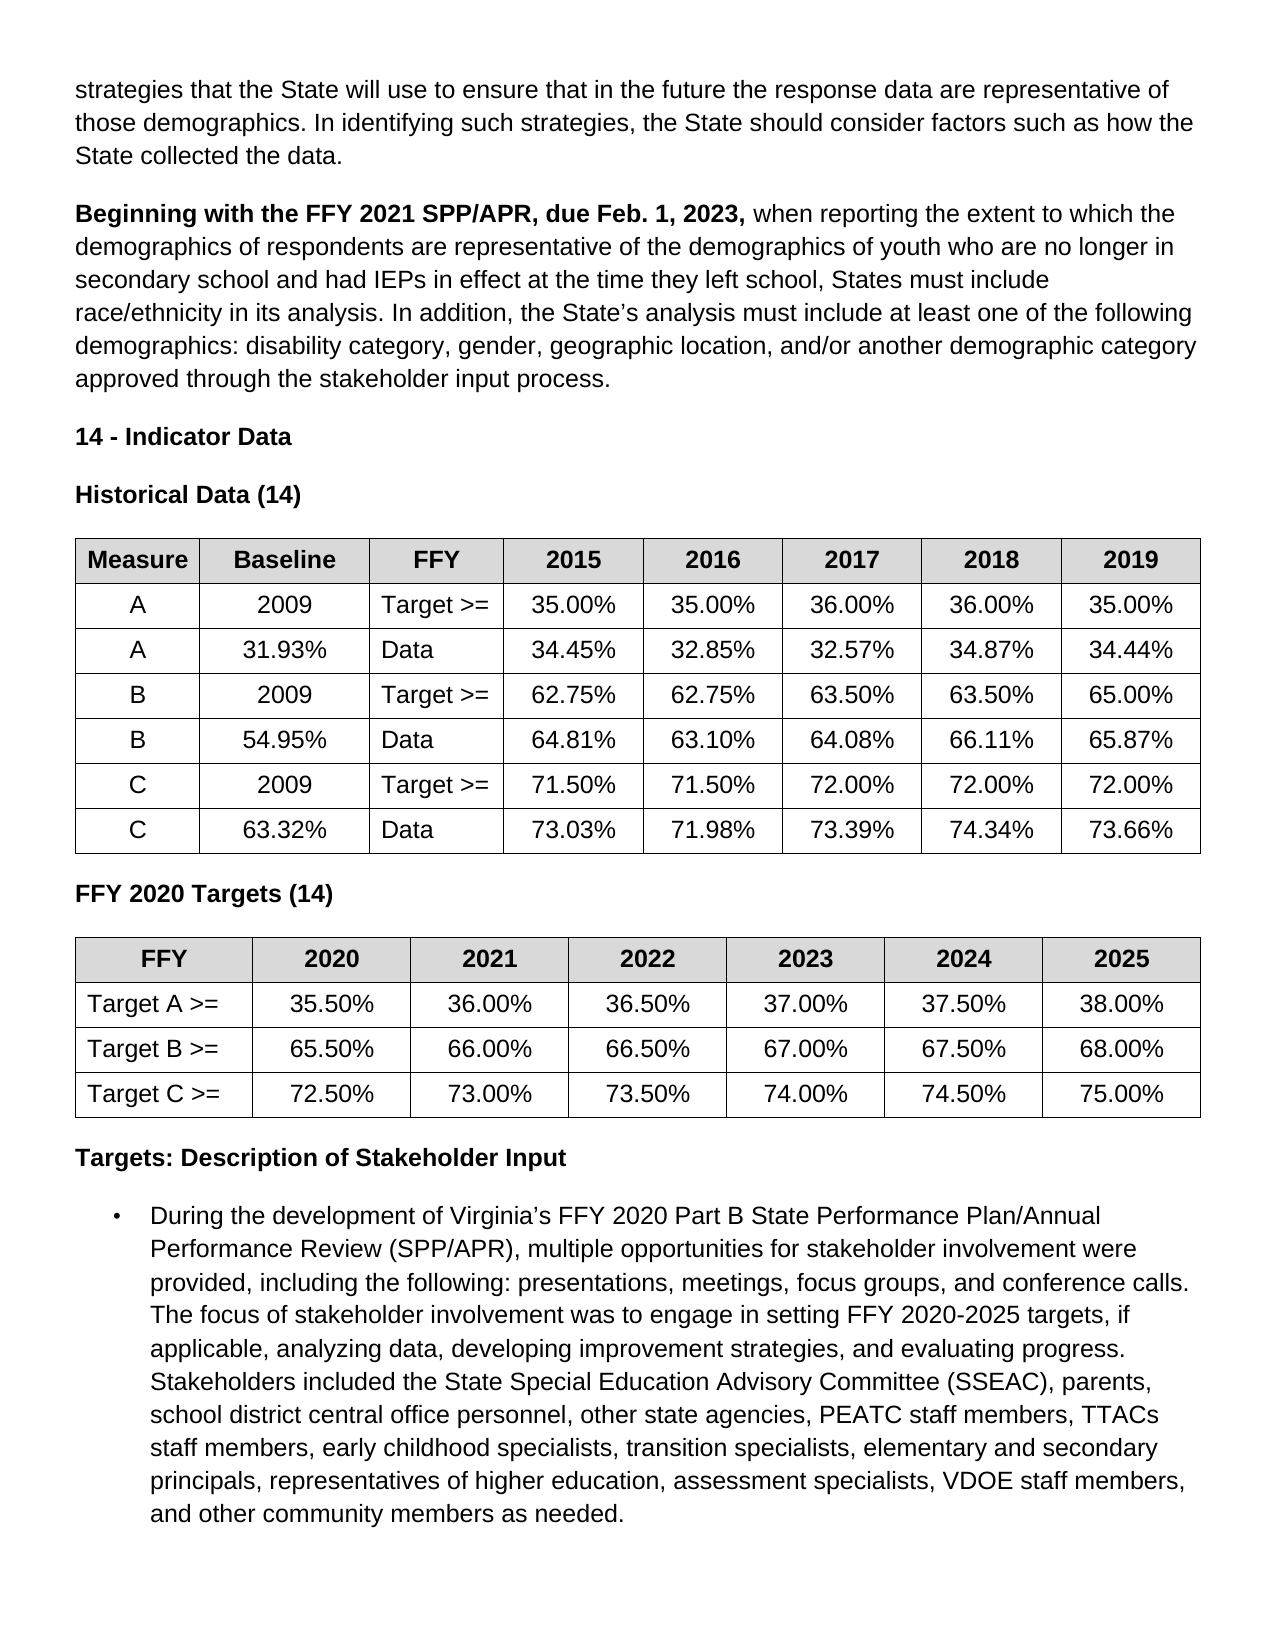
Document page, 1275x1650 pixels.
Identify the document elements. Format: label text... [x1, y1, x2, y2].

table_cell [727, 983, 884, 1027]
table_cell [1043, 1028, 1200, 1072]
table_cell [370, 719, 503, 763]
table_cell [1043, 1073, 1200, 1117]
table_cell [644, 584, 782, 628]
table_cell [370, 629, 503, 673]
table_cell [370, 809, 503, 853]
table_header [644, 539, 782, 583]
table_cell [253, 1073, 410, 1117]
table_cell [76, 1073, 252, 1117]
text FFY 2020 Targets (14) [75, 879, 1200, 908]
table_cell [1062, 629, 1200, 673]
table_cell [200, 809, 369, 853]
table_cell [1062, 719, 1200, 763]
list During the development of Virginia’s FFY 2020 Part B State Performance Plan/Annual Performance Review (SPP/APR), multiple opportunities for stakeholder involvement were provided, including the following: presentations, meetings, focus groups, and conference calls. The focus of stakeholder involvement was to engage in setting FFY 2020-2025 targets, if applicable, analyzing data, developing improvement strategies, and evaluating progress. Stakeholders included the State Special Education Advisory Committee (SSEAC), parents, school district central office personnel, other state agencies, PEATC staff members, TTACs staff members, early childhood specialists, transition specialists, elementary and secondary principals, representatives of higher education, assessment specialists, VDOE staff members, and other community members as needed. [112, 1201, 1200, 1527]
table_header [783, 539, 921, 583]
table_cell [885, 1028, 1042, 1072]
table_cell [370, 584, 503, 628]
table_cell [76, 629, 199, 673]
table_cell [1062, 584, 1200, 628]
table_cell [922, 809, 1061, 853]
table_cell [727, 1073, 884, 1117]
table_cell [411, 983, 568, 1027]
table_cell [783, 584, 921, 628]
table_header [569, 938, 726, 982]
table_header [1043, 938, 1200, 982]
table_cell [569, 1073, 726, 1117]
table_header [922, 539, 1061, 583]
subtitle 14 - Indicator Data [75, 422, 1200, 451]
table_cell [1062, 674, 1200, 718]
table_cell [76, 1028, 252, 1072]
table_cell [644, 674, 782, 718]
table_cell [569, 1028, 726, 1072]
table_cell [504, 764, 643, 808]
text Historical Data (14) [75, 480, 1200, 509]
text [75, 75, 1200, 170]
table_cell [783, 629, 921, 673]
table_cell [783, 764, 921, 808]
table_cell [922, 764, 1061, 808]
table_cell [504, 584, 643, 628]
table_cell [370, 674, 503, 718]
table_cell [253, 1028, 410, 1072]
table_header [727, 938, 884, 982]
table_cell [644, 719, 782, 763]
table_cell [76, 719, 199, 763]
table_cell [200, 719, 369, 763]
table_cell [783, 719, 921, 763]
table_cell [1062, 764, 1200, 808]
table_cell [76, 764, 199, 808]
text Beginning with the FFY 2021 SPP/APR, due Feb. 1, 2023, when reporting the extent to which the demographics of respondents are representative of the demographics of youth who are no longer in secondary school and had IEPs in effect at the time they left school, States must include race/ethnicity in its analysis. In addition, the State’s analysis must include at least one of the following demographics: disability category, gender, geographic location, and/or another demographic category approved through the stakeholder input process. [75, 199, 1200, 393]
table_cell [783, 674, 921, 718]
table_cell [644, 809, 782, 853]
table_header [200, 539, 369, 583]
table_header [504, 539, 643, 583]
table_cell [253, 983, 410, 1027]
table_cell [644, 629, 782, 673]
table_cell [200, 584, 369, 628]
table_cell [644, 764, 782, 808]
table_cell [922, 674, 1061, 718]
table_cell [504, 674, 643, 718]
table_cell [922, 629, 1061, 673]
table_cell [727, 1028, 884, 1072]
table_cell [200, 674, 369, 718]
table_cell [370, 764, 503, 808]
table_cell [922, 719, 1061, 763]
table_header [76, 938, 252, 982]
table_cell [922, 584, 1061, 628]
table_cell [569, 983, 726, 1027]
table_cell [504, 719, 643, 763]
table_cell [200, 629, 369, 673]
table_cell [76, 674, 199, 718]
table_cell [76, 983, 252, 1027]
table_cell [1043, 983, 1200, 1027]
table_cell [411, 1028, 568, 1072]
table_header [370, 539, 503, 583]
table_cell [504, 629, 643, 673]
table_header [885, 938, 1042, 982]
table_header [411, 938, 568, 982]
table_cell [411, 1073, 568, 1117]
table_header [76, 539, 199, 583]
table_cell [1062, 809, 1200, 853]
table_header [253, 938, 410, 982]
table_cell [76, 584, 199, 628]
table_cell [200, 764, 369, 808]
subtitle Targets: Description of Stakeholder Input [75, 1143, 1200, 1172]
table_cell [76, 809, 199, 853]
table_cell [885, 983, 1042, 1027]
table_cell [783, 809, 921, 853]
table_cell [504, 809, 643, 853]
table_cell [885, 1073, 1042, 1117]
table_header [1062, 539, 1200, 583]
